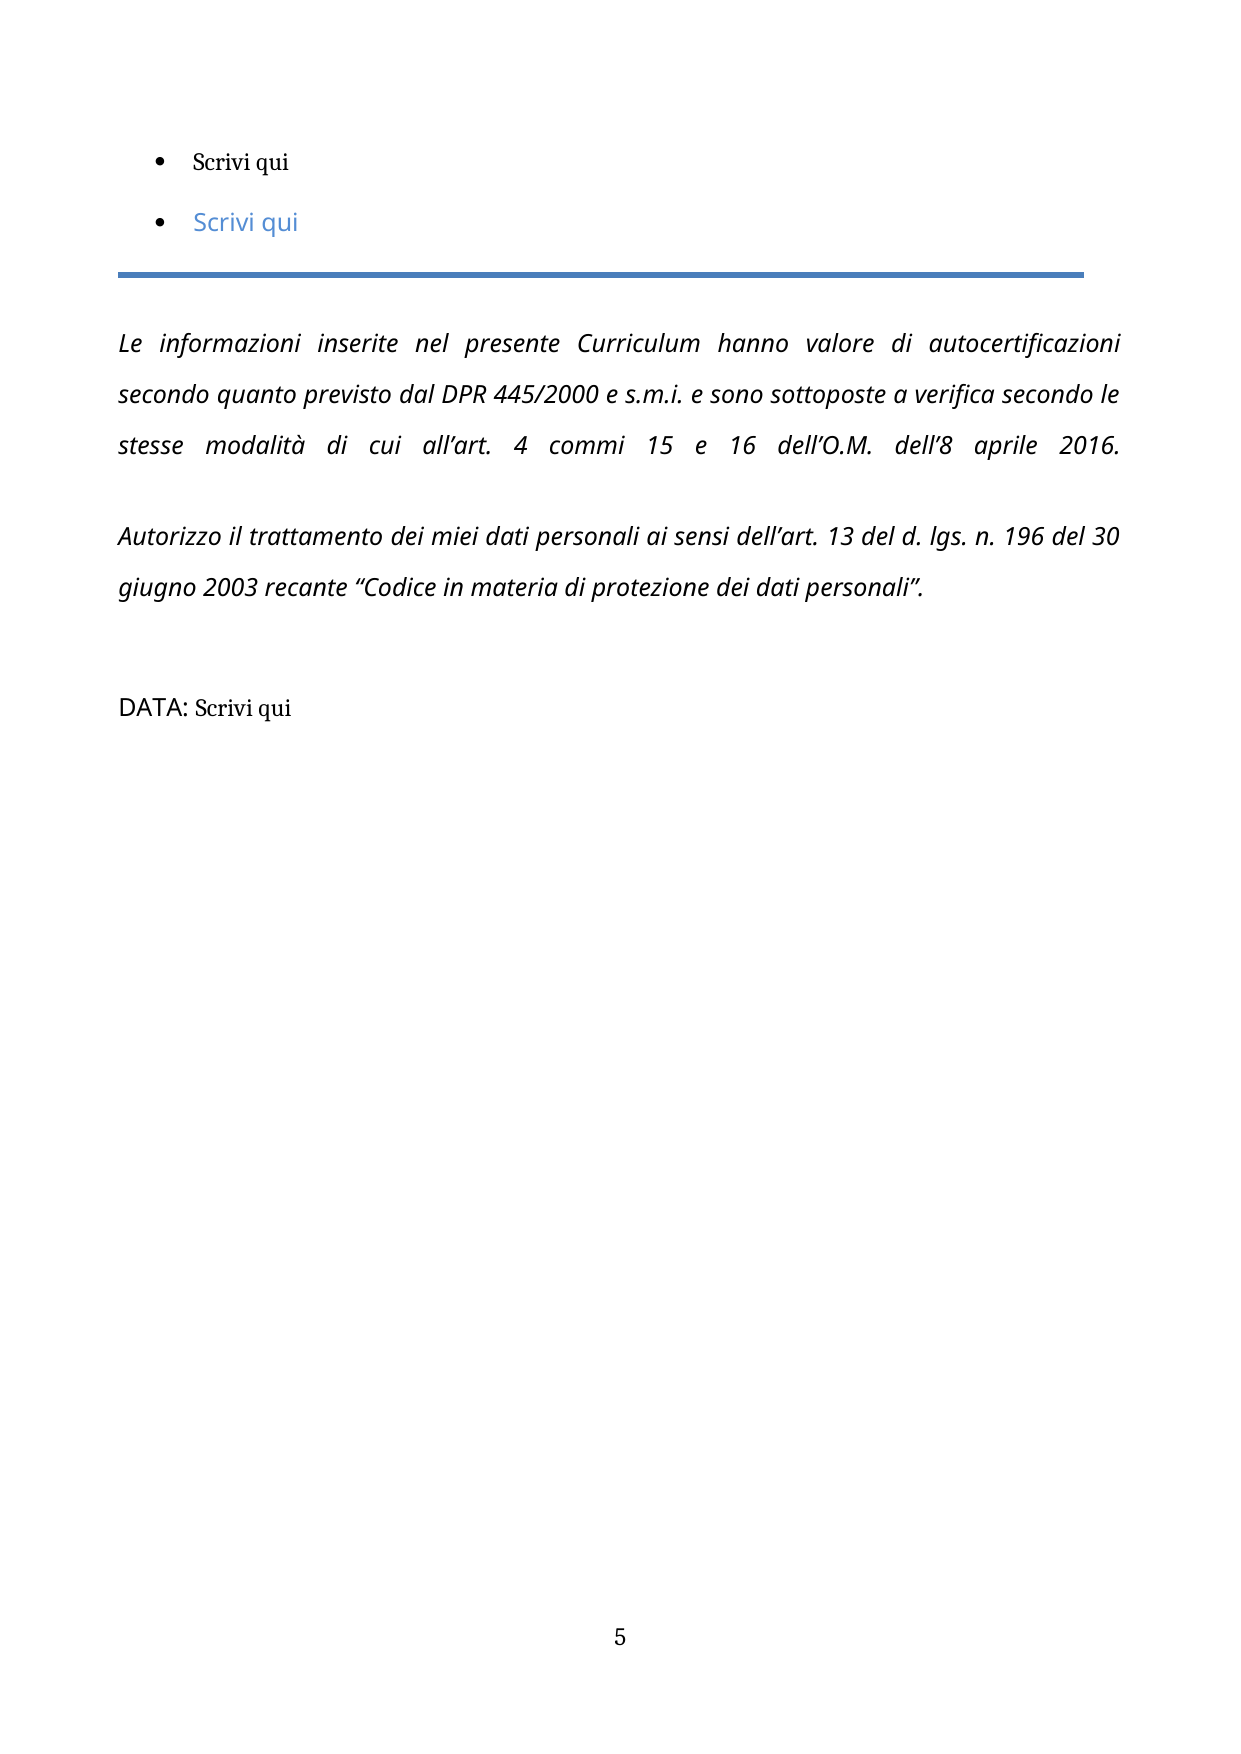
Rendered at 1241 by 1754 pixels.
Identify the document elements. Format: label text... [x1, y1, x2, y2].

text Autorizzo il trattamento dei miei dati personali ai sensi dell’art. 13 del d. lgs. n. 196 del 30 giugno 2003 recante “Codice in materia di protezione dei dati personali”. [118, 519, 1122, 604]
text Le informazioni inserite nel presente Curriculum hanno valore di autocertificazioni secondo quanto previsto dal DPR 445/2000 e s.m.i. e sono sottoposte a verifica secondo le stesse modalità di cui all’art. 4 commi 15 e 16 dell’O.M. dell’8 aprile 2016. [118, 325, 1122, 505]
text DATA: [118, 689, 1122, 723]
